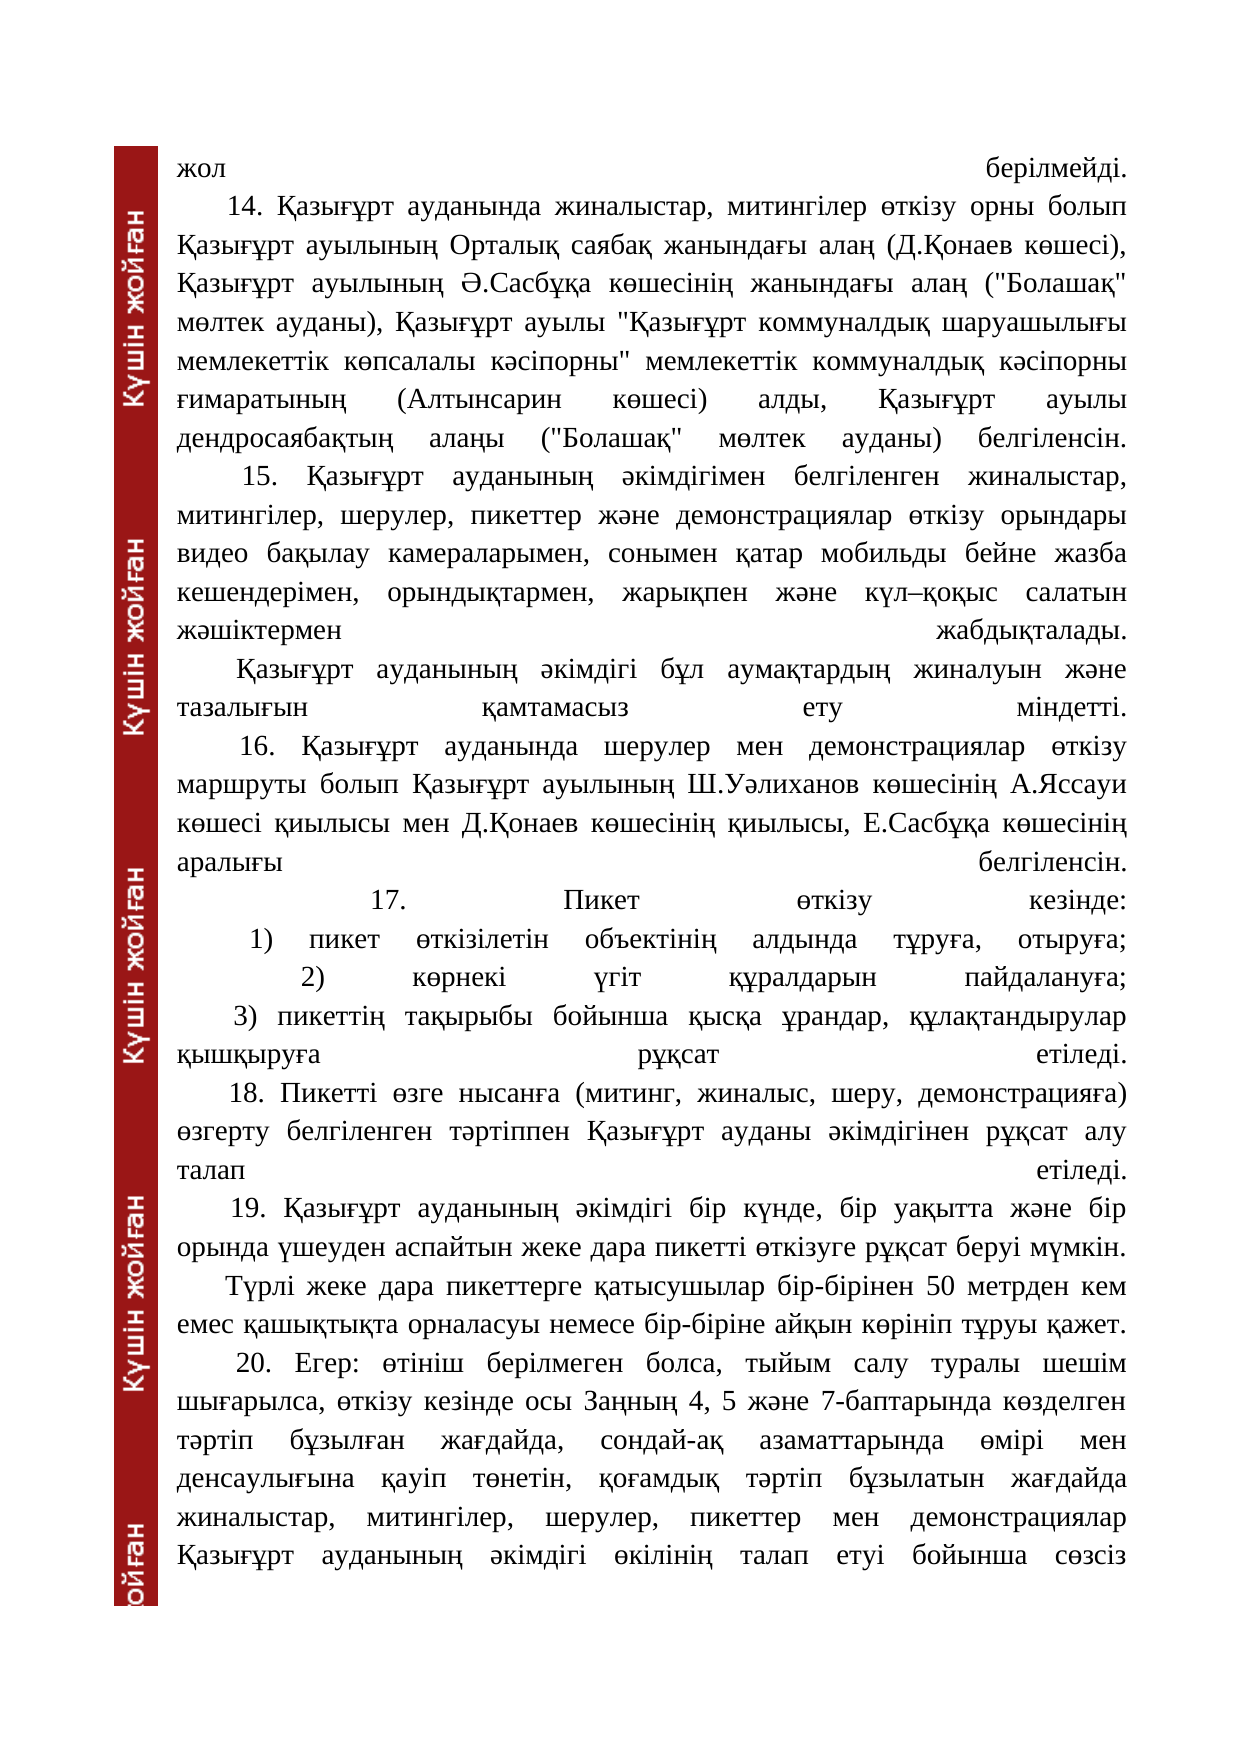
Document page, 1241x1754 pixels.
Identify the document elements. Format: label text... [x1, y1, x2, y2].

picture [114, 146, 158, 150]
picture [114, 1571, 158, 1606]
